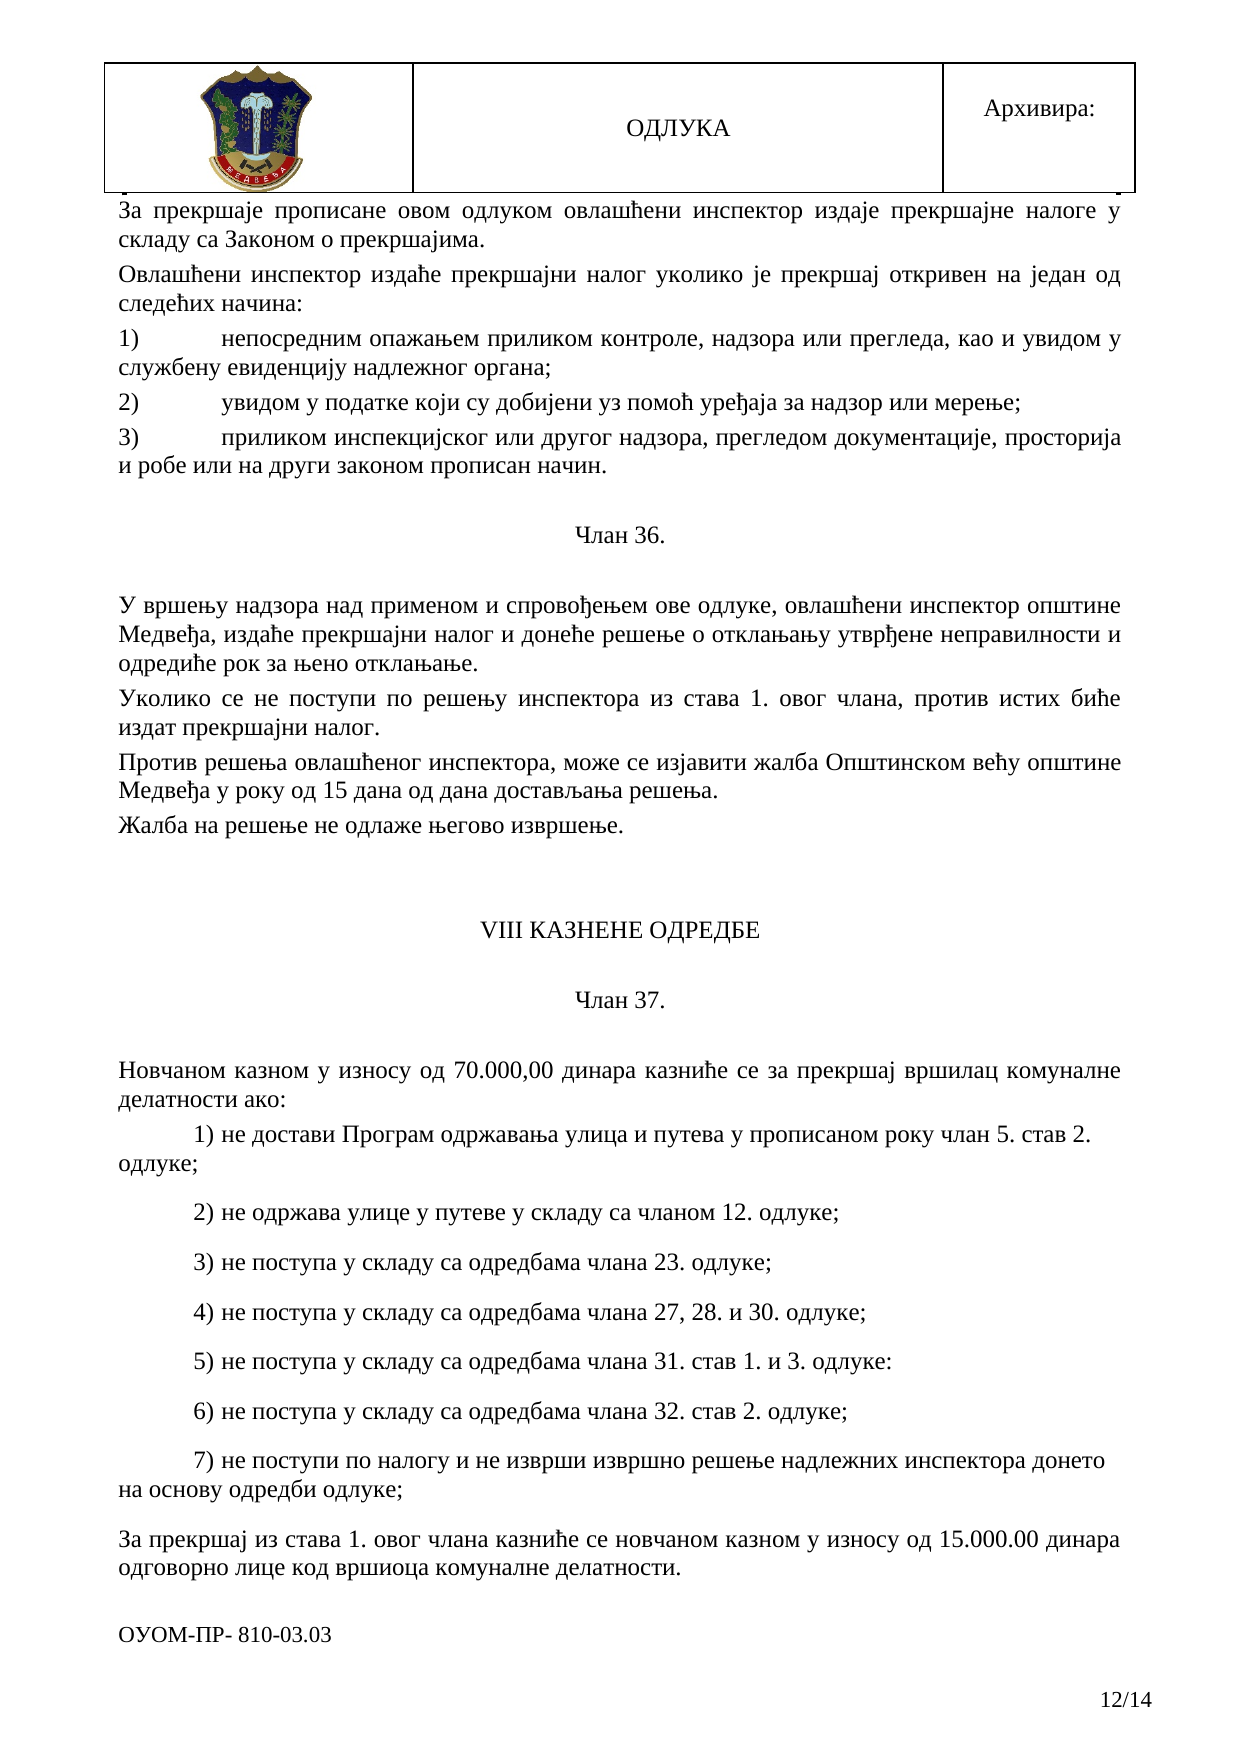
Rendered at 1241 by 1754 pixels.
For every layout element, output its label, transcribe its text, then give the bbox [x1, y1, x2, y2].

list не поступа у складу са одредбама члана 31. став 1. и 3. одлуке: [118, 1346, 1122, 1375]
text За прекршаје прописане овом одлуком овлашћени инспектор издаје прекршајне налоге у складу са Законом о прекршајима. [118, 195, 1122, 253]
picture [196, 64, 322, 192]
list не поступа у складу са одредбама члана 32. став 2. одлуке; [118, 1396, 1122, 1424]
list не поступа у складу са одредбама члана 23. одлуке; [118, 1247, 1122, 1276]
text Члан 37. [118, 985, 1122, 1014]
text Жалба на решење не одлаже његово извршење. [118, 810, 1122, 839]
text За прекршај из става 1. овог члана казниће се новчаном казном у износу од 15.000.00 динара одговорно лице код вршиоца комуналне делатности. [118, 1524, 1122, 1581]
text VIII КАЗНЕНЕ ОДРЕДБЕ [118, 915, 1122, 944]
text 1) непосредним опажањем приликом контроле, надзора или прегледа, као и увидом у службену евиденцију надлежног органа; [118, 323, 1122, 380]
text 2) увидом у податке који су добијени уз помоћ уређаја за надзор или мерење; [118, 387, 1122, 415]
text Уколико се не поступи по решењу инспектора из става 1. овог члана, против истих биће издат прекршајни налог. [118, 683, 1122, 740]
text 3) приликом инспекцијског или другог надзора, прегледом документације, просторија и робе или на други законом прописан начин. [118, 422, 1122, 479]
text Члан 36. [118, 520, 1122, 549]
text У вршењу надзора над применом и спровођењем ове одлуке, овлашћени инспектор општине Медвеђа, издаће прекршајни налог и донеће решење о отклањању утврђене неправилности и одредиће рок за њено отклањање. [118, 590, 1122, 677]
list не одржава улице у путеве у складу са чланом 12. одлуке; [118, 1197, 1122, 1226]
list не достави Програм одржавања улица и путева у прописаном року члан 5. став 2. одлуке; [118, 1119, 1122, 1177]
text Овлашћени инспектор издаће прекршајни налог уколико је прекршај откривен на један од следећих начина: [118, 259, 1122, 317]
list не поступи по налогу и не изврши извршно решење надлежних инспектора донето на основу одредби одлуке; [118, 1445, 1122, 1503]
text Новчаном казном у износу од 70.000,00 динара казниће се за прекршај вршилац комуналне делатности ако: [118, 1055, 1122, 1113]
list не поступа у складу са одредбама члана 27, 28. и 30. одлуке; [118, 1297, 1122, 1325]
text Против решења овлашћеног инспектора, може се изјавити жалба Општинском већу општине Медвеђа у року од 15 дана од дана достављања решења. [118, 747, 1122, 804]
